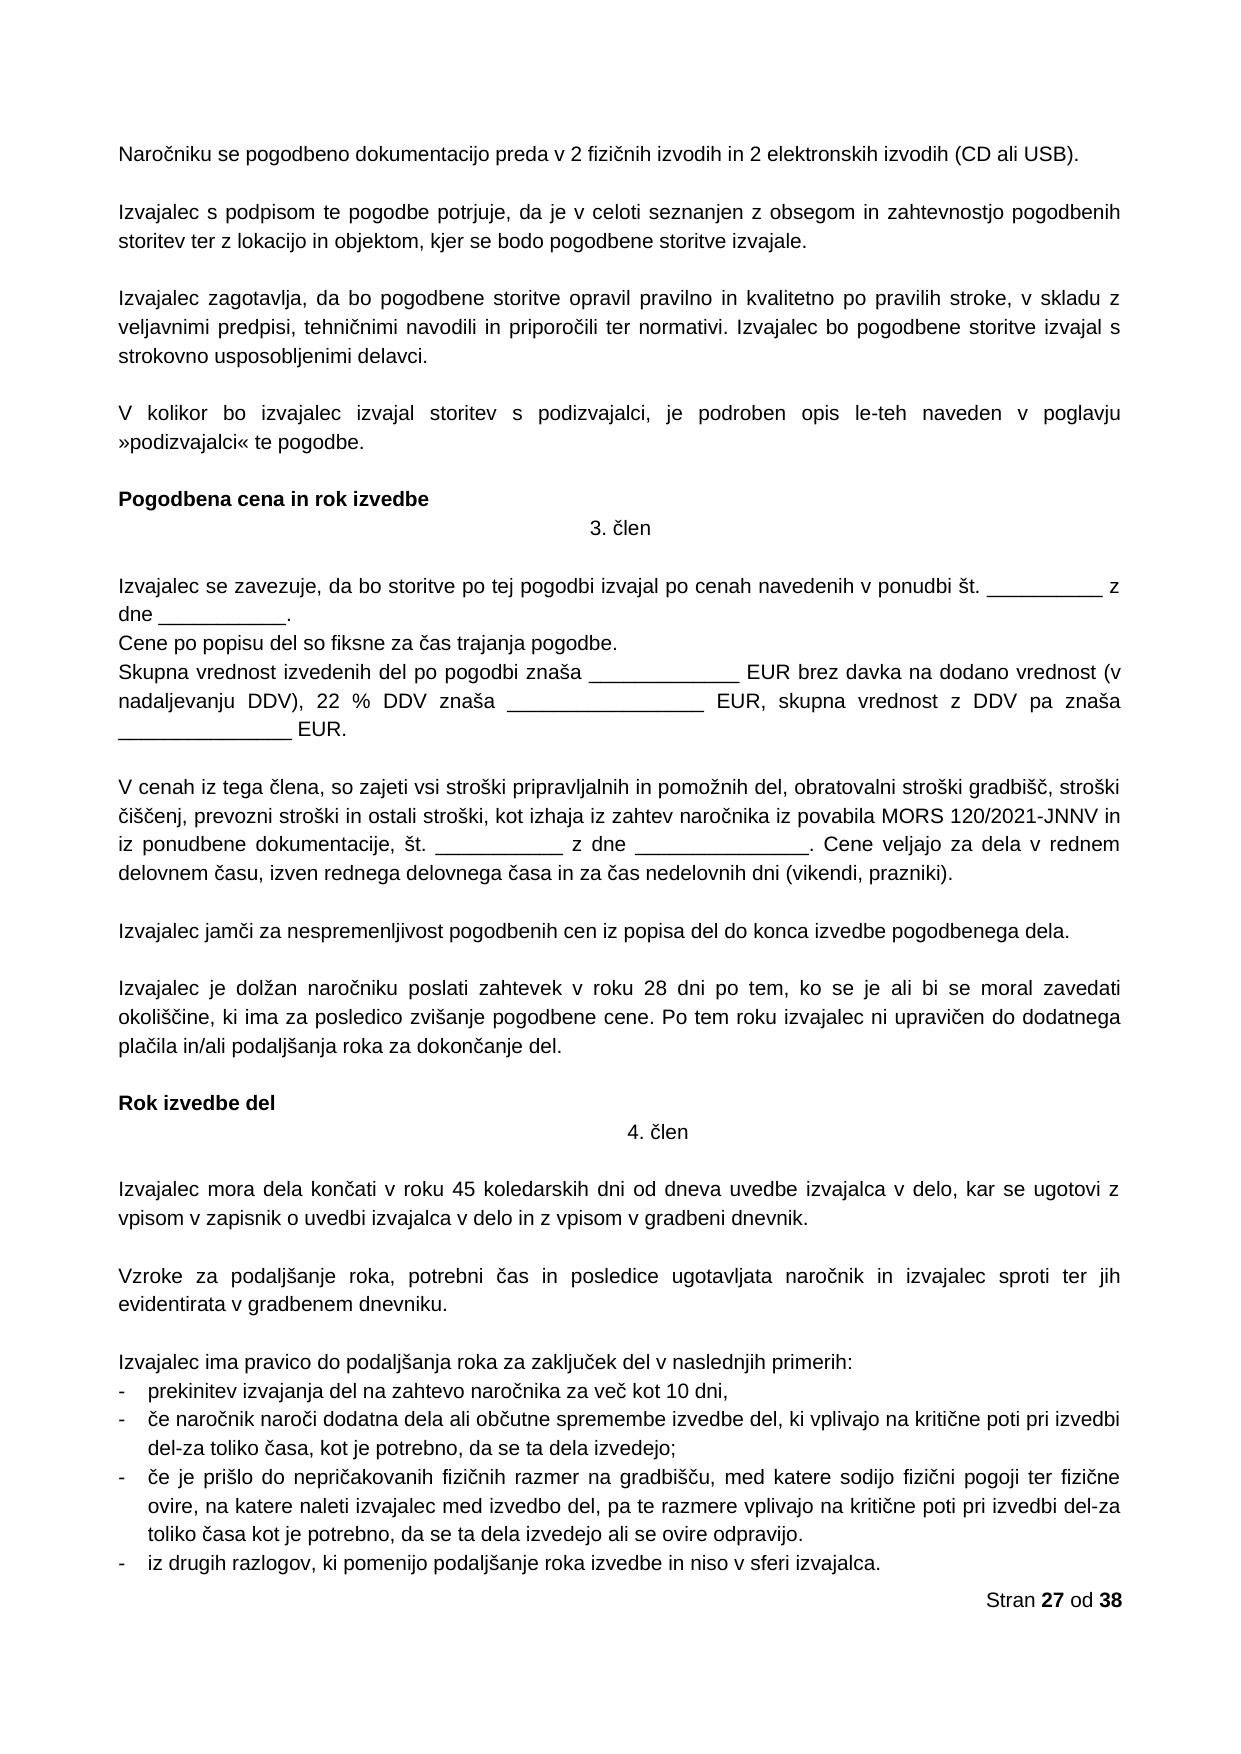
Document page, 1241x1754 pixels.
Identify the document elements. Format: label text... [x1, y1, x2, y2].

text Izvajalec s podpisom te pogodbe potrjuje, da je v celoti seznanjen z obsegom in zahtevnostjo pogodbenih storitev ter z lokacijo in objektom, kjer se bodo pogodbene storitve izvajale. [118, 200, 1122, 252]
text Izvajalec je dolžan naročniku poslati zahtevek v roku 28 dni po tem, ko se je ali bi se moral zavedati okoliščine, ki ima za posledico zvišanje pogodbene cene. Po tem roku izvajalec ni upravičen do dodatnega plačila in/ali podaljšanja roka za dokončanje del. [118, 976, 1122, 1057]
text Skupna vrednost izvedenih del po pogodbi znaša _____________ EUR brez davka na dodano vrednost (v nadaljevanju DDV), 22 % DDV znaša _________________ EUR, skupna vrednost z DDV pa znaša _______________ EUR. [118, 660, 1122, 741]
text V kolikor bo izvajalec izvajal storitev s podizvajalci, je podroben opis le-teh naveden v poglavju »podizvajalci« te pogodbe. [118, 401, 1122, 454]
list prekinitev izvajanja del na zahtevo naročnika za več kot 10 dni, [118, 1378, 1122, 1402]
text Pogodbena cena in rok izvedbe [118, 487, 1122, 511]
text Izvajalec jamči za nespremenljivost pogodbenih cen iz popisa del do konca izvedbe pogodbenega dela. [118, 918, 1122, 942]
list iz drugih razlogov, ki pomenijo podaljšanje roka izvedbe in niso v sferi izvajalca. [118, 1551, 1122, 1575]
text Cene po popisu del so fiksne za čas trajanja pogodbe. [118, 631, 1122, 655]
text 4. člen [193, 1120, 1122, 1144]
text Rok izvedbe del [118, 1091, 1122, 1115]
text Izvajalec zagotavlja, da bo pogodbene storitve opravil pravilno in kvalitetno po pravilih stroke, v skladu z veljavnimi predpisi, tehničnimi navodili in priporočili ter normativi. Izvajalec bo pogodbene storitve izvajal s strokovno usposobljenimi delavci. [118, 286, 1122, 367]
text Izvajalec se zavezuje, da bo storitve po tej pogodbi izvajal po cenah navedenih v ponudbi št. __________ z dne ___________. [118, 573, 1122, 626]
text V cenah iz tega člena, so zajeti vsi stroški pripravljalnih in pomožnih del, obratovalni stroški gradbišč, stroški čiščenj, prevozni stroški in ostali stroški, kot izhaja iz zahtev naročnika iz povabila MORS 120/2021-JNNV in iz ponudbene dokumentacije, št. ___________ z dne _______________. Cene veljajo za dela v rednem delovnem času, izven rednega delovnega časa in za čas nedelovnih dni (vikendi, prazniki). [118, 775, 1122, 885]
text 3. člen [118, 516, 1122, 540]
text Naročniku se pogodbeno dokumentacijo preda v 2 fizičnih izvodih in 2 elektronskih izvodih (CD ali USB). [118, 142, 1122, 166]
text Vzroke za podaljšanje roka, potrebni čas in posledice ugotavljata naročnik in izvajalec sproti ter jih evidentirata v gradbenem dnevniku. [118, 1263, 1122, 1316]
list če je prišlo do nepričakovanih fizičnih razmer na gradbišču, med katere sodijo fizični pogoji ter fizične ovire, na katere naleti izvajalec med izvedbo del, pa te razmere vplivajo na kritične poti pri izvedbi del-za toliko časa kot je potrebno, da se ta dela izvedejo ali se ovire odpravijo. [118, 1465, 1122, 1546]
list če naročnik naroči dodatna dela ali občutne spremembe izvedbe del, ki vplivajo na kritične poti pri izvedbi del-za toliko časa, kot je potrebno, da se ta dela izvedejo; [118, 1407, 1122, 1460]
text Izvajalec mora dela končati v roku 45 koledarskih dni od dneva uvedbe izvajalca v delo, kar se ugotovi z vpisom v zapisnik o uvedbi izvajalca v delo in z vpisom v gradbeni dnevnik. [118, 1177, 1122, 1230]
text Izvajalec ima pravico do podaljšanja roka za zaključek del v naslednjih primerih: [118, 1350, 1122, 1374]
